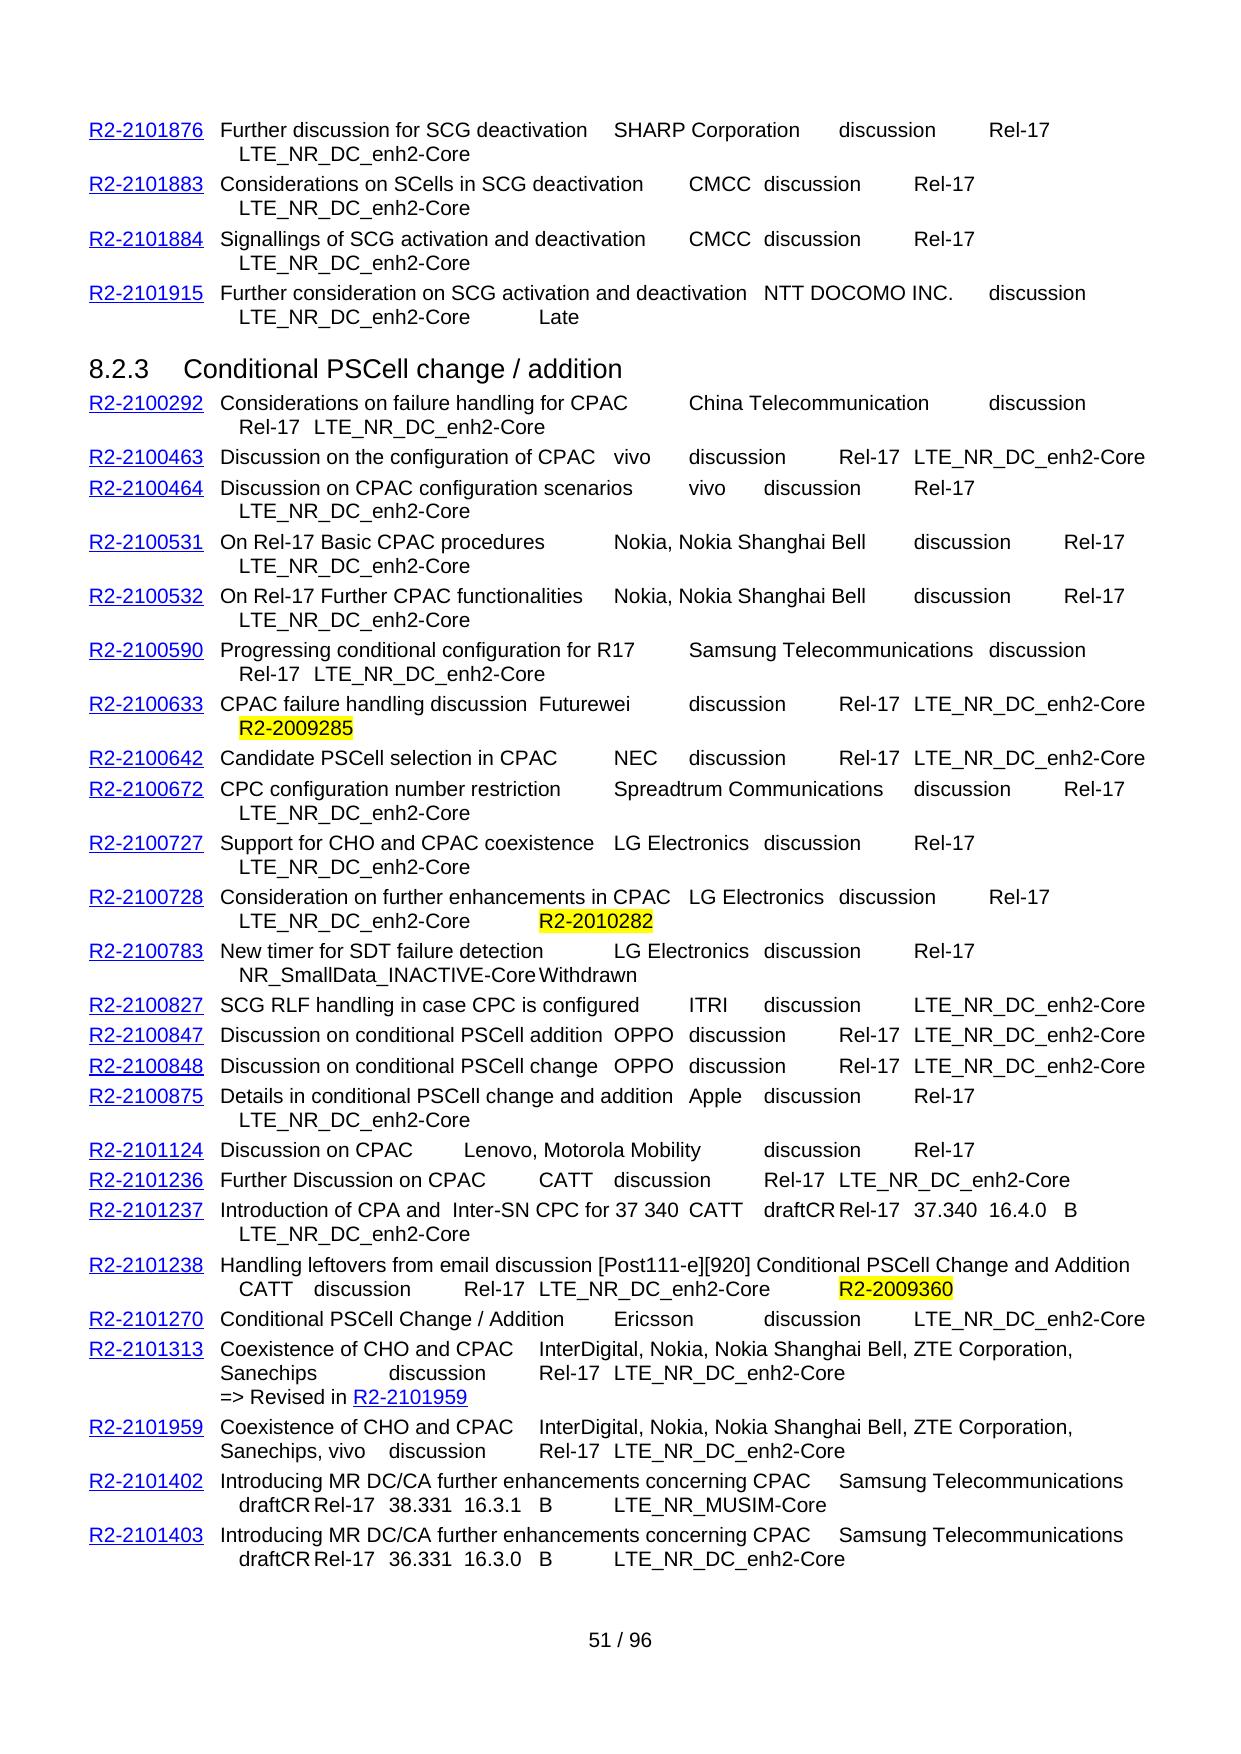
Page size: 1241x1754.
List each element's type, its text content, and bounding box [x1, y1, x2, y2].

title R2-2100464 Discussion on CPAC configuration scenarios vivo discussion Rel-17 LTE_NR_DC_enh2-Core [89, 475, 1152, 523]
title R2-2101959 Coexistence of CHO and CPAC InterDigital, Nokia, Nokia Shanghai Bell, ZTE Corporation, Sanechips, vivo discussion Rel-17 LTE_NR_DC_enh2-Core [89, 1415, 1152, 1463]
title R2-2100532 On Rel-17 Further CPAC functionalities Nokia, Nokia Shanghai Bell discussion Rel-17 LTE_NR_DC_enh2-Core [89, 584, 1152, 632]
title R2-2101915 Further consideration on SCG activation and deactivation NTT DOCOMO INC. discussion LTE_NR_DC_enh2-Core Late [89, 281, 1152, 328]
title R2-2101403 Introducing MR DC/CA further enhancements concerning CPAC Samsung Telecommunications draftCR Rel-17 36.331 16.3.0 B LTE_NR_DC_enh2-Core [89, 1523, 1152, 1571]
title R2-2100590 Progressing conditional configuration for R17 Samsung Telecommunications discussion Rel-17 LTE_NR_DC_enh2-Core [89, 638, 1152, 686]
title R2-2100783 New timer for SDT failure detection LG Electronics discussion Rel-17 NR_SmallData_INACTIVE-Core Withdrawn [89, 939, 1152, 987]
title R2-2101884 Signallings of SCG activation and deactivation CMCC discussion Rel-17 LTE_NR_DC_enh2-Core [89, 226, 1152, 274]
title R2-2101124 Discussion on CPAC Lenovo, Motorola Mobility discussion Rel-17 [89, 1138, 1152, 1162]
title R2-2100292 Considerations on failure handling for CPAC China Telecommunication discussion Rel-17 LTE_NR_DC_enh2-Core [89, 391, 1152, 439]
title R2-2100827 SCG RLF handling in case CPC is configured ITRI discussion LTE_NR_DC_enh2-Core [89, 993, 1152, 1017]
title R2-2101313 Coexistence of CHO and CPAC InterDigital, Nokia, Nokia Shanghai Bell, ZTE Corporation, Sanechips discussion Rel-17 LTE_NR_DC_enh2-Core [89, 1337, 1152, 1385]
title R2-2100633 CPAC failure handling discussion Futurewei discussion Rel-17 LTE_NR_DC_enh2-Core R2-2009285 [89, 692, 1152, 740]
title R2-2100848 Discussion on conditional PSCell change OPPO discussion Rel-17 LTE_NR_DC_enh2-Core [89, 1053, 1152, 1077]
title R2-2100642 Candidate PSCell selection in CPAC NEC discussion Rel-17 LTE_NR_DC_enh2-Core [89, 746, 1152, 770]
title R2-2101236 Further Discussion on CPAC CATT discussion Rel-17 LTE_NR_DC_enh2-Core [89, 1168, 1152, 1192]
subtitle 8.2.3 Conditional PSCell change / addition [89, 353, 1152, 385]
title R2-2100847 Discussion on conditional PSCell addition OPPO discussion Rel-17 LTE_NR_DC_enh2-Core [89, 1023, 1152, 1047]
text => Revised in R2-2101959 [220, 1385, 1152, 1409]
title R2-2101237 Introduction of CPA and Inter-SN CPC for 37 340 CATT draftCR Rel-17 37.340 16.4.0 B LTE_NR_DC_enh2-Core [89, 1198, 1152, 1246]
title R2-2101402 Introducing MR DC/CA further enhancements concerning CPAC Samsung Telecommunications draftCR Rel-17 38.331 16.3.1 B LTE_NR_MUSIM-Core [89, 1469, 1152, 1517]
title R2-2101876 Further discussion for SCG deactivation SHARP Corporation discussion Rel-17 LTE_NR_DC_enh2-Core [89, 118, 1152, 166]
title R2-2101883 Considerations on SCells in SCG deactivation CMCC discussion Rel-17 LTE_NR_DC_enh2-Core [89, 172, 1152, 220]
title R2-2100672 CPC configuration number restriction Spreadtrum Communications discussion Rel-17 LTE_NR_DC_enh2-Core [89, 776, 1152, 824]
title R2-2100728 Consideration on further enhancements in CPAC LG Electronics discussion Rel-17 LTE_NR_DC_enh2-Core R2-2010282 [89, 885, 1152, 933]
title R2-2101270 Conditional PSCell Change / Addition Ericsson discussion LTE_NR_DC_enh2-Core [89, 1307, 1152, 1331]
title R2-2100875 Details in conditional PSCell change and addition Apple discussion Rel-17 LTE_NR_DC_enh2-Core [89, 1084, 1152, 1132]
title R2-2100463 Discussion on the configuration of CPAC vivo discussion Rel-17 LTE_NR_DC_enh2-Core [89, 445, 1152, 469]
title R2-2101238 Handling leftovers from email discussion [Post111-e][920] Conditional PSCell Change and Addition CATT discussion Rel-17 LTE_NR_DC_enh2-Core R2-2009360 [89, 1252, 1152, 1300]
title R2-2100727 Support for CHO and CPAC coexistence LG Electronics discussion Rel-17 LTE_NR_DC_enh2-Core [89, 831, 1152, 878]
title R2-2100531 On Rel-17 Basic CPAC procedures Nokia, Nokia Shanghai Bell discussion Rel-17 LTE_NR_DC_enh2-Core [89, 529, 1152, 577]
